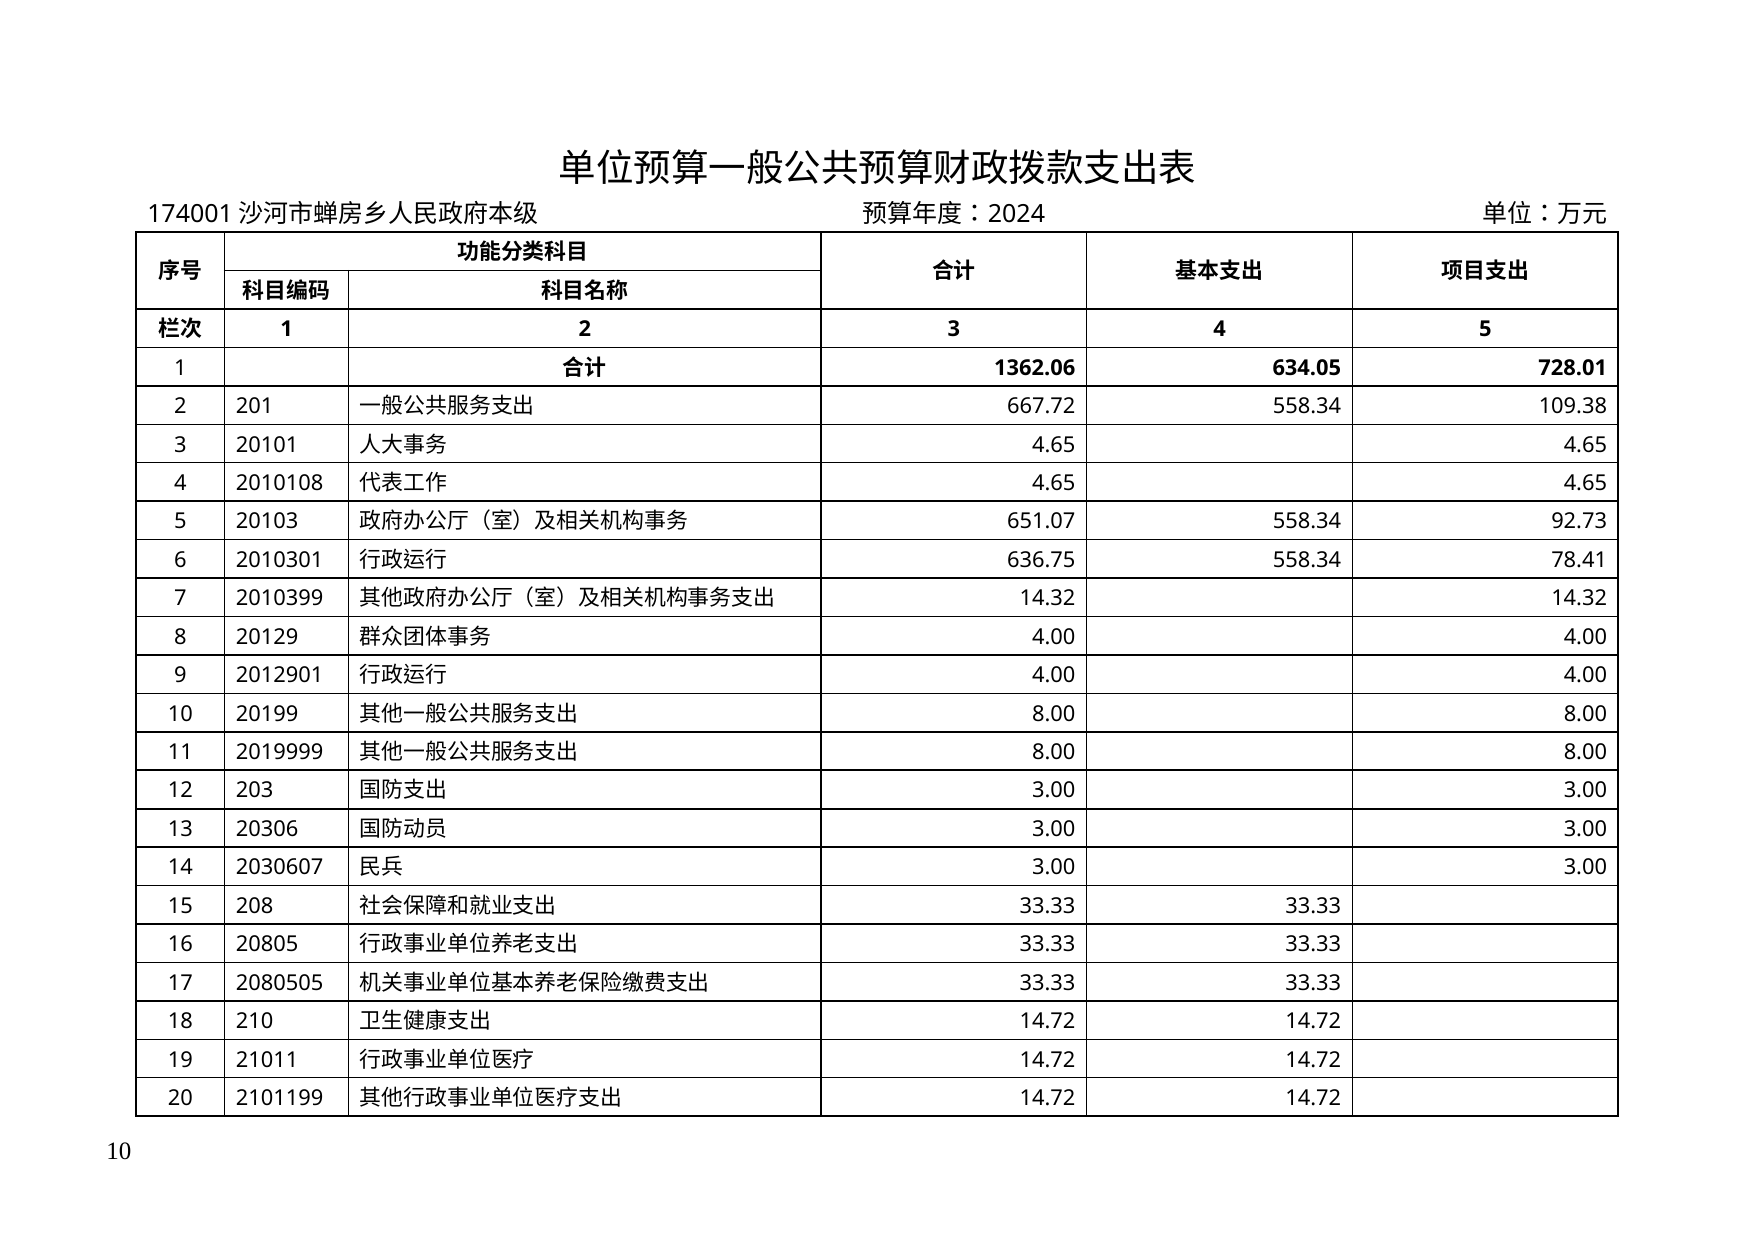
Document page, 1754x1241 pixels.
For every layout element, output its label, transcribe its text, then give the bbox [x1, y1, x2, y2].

table_cell 14.72 [1087, 1040, 1352, 1077]
table_cell 2010108 [225, 463, 348, 500]
table_cell 1 [137, 348, 224, 385]
table_cell 其他政府办公厅（室）及相关机构事务支出 [349, 579, 820, 616]
table_cell [1087, 694, 1352, 731]
table_cell 2019999 [225, 733, 348, 769]
table_cell [1353, 925, 1617, 962]
table_cell 3.00 [1353, 848, 1617, 885]
table_cell [1087, 848, 1352, 885]
table_cell 合计 [822, 233, 1086, 308]
table_cell 8.00 [822, 733, 1086, 769]
table_cell 4.65 [1353, 425, 1617, 462]
table_cell [1087, 656, 1352, 692]
table_cell 14.72 [822, 1040, 1086, 1077]
table_cell 政府办公厅（室）及相关机构事务 [349, 502, 820, 539]
table_cell 7 [137, 579, 224, 616]
table_cell 4.00 [822, 617, 1086, 654]
table_cell 8 [137, 617, 224, 654]
table_cell [1087, 810, 1352, 846]
table_cell 667.72 [822, 387, 1086, 423]
table_cell 合计 [349, 348, 820, 385]
table_cell 功能分类科目 [225, 233, 820, 270]
table_cell 4 [1087, 310, 1352, 347]
table_cell 20129 [225, 617, 348, 654]
table_cell 3 [822, 310, 1086, 347]
table_cell 3.00 [1353, 771, 1617, 808]
table_cell 2 [349, 310, 820, 347]
table_cell 14.32 [822, 579, 1086, 616]
table_cell 1 [225, 310, 348, 347]
table_cell 558.34 [1087, 540, 1352, 577]
table_cell 4.65 [1353, 463, 1617, 500]
table_cell 1362.06 [822, 348, 1086, 385]
table_cell 国防动员 [349, 810, 820, 846]
table_cell 20805 [225, 925, 348, 962]
table_cell 14.72 [822, 1078, 1086, 1115]
table_cell 14.32 [1353, 579, 1617, 616]
text 单位预算一般公共预算财政拨款支出表 [106, 142, 1648, 193]
table_cell 5 [137, 502, 224, 539]
table_cell 序号 [137, 233, 224, 308]
table_cell 10 [137, 694, 224, 731]
table_cell 5 [1353, 310, 1617, 347]
table_cell 项目支出 [1353, 233, 1617, 308]
table_cell 3.00 [1353, 810, 1617, 846]
table_cell 4.00 [1353, 656, 1617, 692]
table_cell [1087, 425, 1352, 462]
table_cell 651.07 [822, 502, 1086, 539]
table_cell 17 [137, 963, 224, 1000]
table_cell 国防支出 [349, 771, 820, 808]
table_cell 14.72 [1087, 1002, 1352, 1038]
table_cell [1353, 886, 1617, 923]
table_cell 33.33 [1087, 963, 1352, 1000]
table_cell 栏次 [137, 310, 224, 347]
table_cell [1087, 771, 1352, 808]
table_cell 636.75 [822, 540, 1086, 577]
table_cell 33.33 [1087, 925, 1352, 962]
table_cell 3 [137, 425, 224, 462]
table_cell [1353, 963, 1617, 1000]
table_cell 210 [225, 1002, 348, 1038]
table_cell 78.41 [1353, 540, 1617, 577]
table_cell 634.05 [1087, 348, 1352, 385]
table_cell 代表工作 [349, 463, 820, 500]
table_cell 群众团体事务 [349, 617, 820, 654]
table_cell 19 [137, 1040, 224, 1077]
table_cell 4.65 [822, 463, 1086, 500]
table_cell 行政事业单位养老支出 [349, 925, 820, 962]
table_cell 20306 [225, 810, 348, 846]
table_cell 3.00 [822, 848, 1086, 885]
table_header 174001沙河市蝉房乡人民政府本级 [137, 195, 820, 231]
table_cell 行政事业单位医疗 [349, 1040, 820, 1077]
table_cell 行政运行 [349, 540, 820, 577]
table_cell 2030607 [225, 848, 348, 885]
table_cell 2101199 [225, 1078, 348, 1115]
table_cell 8.00 [1353, 694, 1617, 731]
table_cell 2012901 [225, 656, 348, 692]
table_cell 科目名称 [349, 271, 820, 308]
table_cell 2010301 [225, 540, 348, 577]
table_cell 33.33 [822, 886, 1086, 923]
table_cell 3.00 [822, 810, 1086, 846]
table_cell 12 [137, 771, 224, 808]
table_cell 2080505 [225, 963, 348, 1000]
table_cell 人大事务 [349, 425, 820, 462]
table_cell 20103 [225, 502, 348, 539]
table_cell [1353, 1078, 1617, 1115]
table_cell 14 [137, 848, 224, 885]
table_cell 4 [137, 463, 224, 500]
table_cell 一般公共服务支出 [349, 387, 820, 423]
table_cell 33.33 [822, 963, 1086, 1000]
table_cell 2 [137, 387, 224, 423]
table_cell 33.33 [1087, 886, 1352, 923]
table_header 单位：万元 [1087, 195, 1617, 231]
table_cell 4.00 [822, 656, 1086, 692]
table_cell 卫生健康支出 [349, 1002, 820, 1038]
table_cell [1353, 1040, 1617, 1077]
table_cell 109.38 [1353, 387, 1617, 423]
table_cell 9 [137, 656, 224, 692]
table_cell [1087, 733, 1352, 769]
table_cell 6 [137, 540, 224, 577]
table_cell 18 [137, 1002, 224, 1038]
table_cell 13 [137, 810, 224, 846]
table_cell 558.34 [1087, 502, 1352, 539]
table_cell 基本支出 [1087, 233, 1352, 308]
table_cell 20101 [225, 425, 348, 462]
table_cell 208 [225, 886, 348, 923]
table_cell 3.00 [822, 771, 1086, 808]
table_cell 33.33 [822, 925, 1086, 962]
table_cell 行政运行 [349, 656, 820, 692]
table_cell 2010399 [225, 579, 348, 616]
table_cell [1087, 463, 1352, 500]
table_cell 14.72 [822, 1002, 1086, 1038]
table_cell 机关事业单位基本养老保险缴费支出 [349, 963, 820, 1000]
table_cell 8.00 [822, 694, 1086, 731]
table_cell 其他一般公共服务支出 [349, 694, 820, 731]
table_cell 92.73 [1353, 502, 1617, 539]
table_cell 20 [137, 1078, 224, 1115]
table_cell [1087, 579, 1352, 616]
table_cell [1087, 617, 1352, 654]
table_cell 8.00 [1353, 733, 1617, 769]
table_cell 20199 [225, 694, 348, 731]
table_header 预算年度：2024 [822, 195, 1086, 231]
table_cell 11 [137, 733, 224, 769]
table_cell 4.00 [1353, 617, 1617, 654]
table_cell 203 [225, 771, 348, 808]
table_cell [1353, 1002, 1617, 1038]
table_cell 科目编码 [225, 271, 348, 308]
table_cell 728.01 [1353, 348, 1617, 385]
table_cell [225, 348, 348, 385]
table_cell 14.72 [1087, 1078, 1352, 1115]
table_cell 16 [137, 925, 224, 962]
table_cell 15 [137, 886, 224, 923]
table_cell 社会保障和就业支出 [349, 886, 820, 923]
table_cell 4.65 [822, 425, 1086, 462]
table_cell 民兵 [349, 848, 820, 885]
table_cell 201 [225, 387, 348, 423]
table_cell 558.34 [1087, 387, 1352, 423]
table_cell 其他一般公共服务支出 [349, 733, 820, 769]
table_cell 21011 [225, 1040, 348, 1077]
table_cell 其他行政事业单位医疗支出 [349, 1078, 820, 1115]
